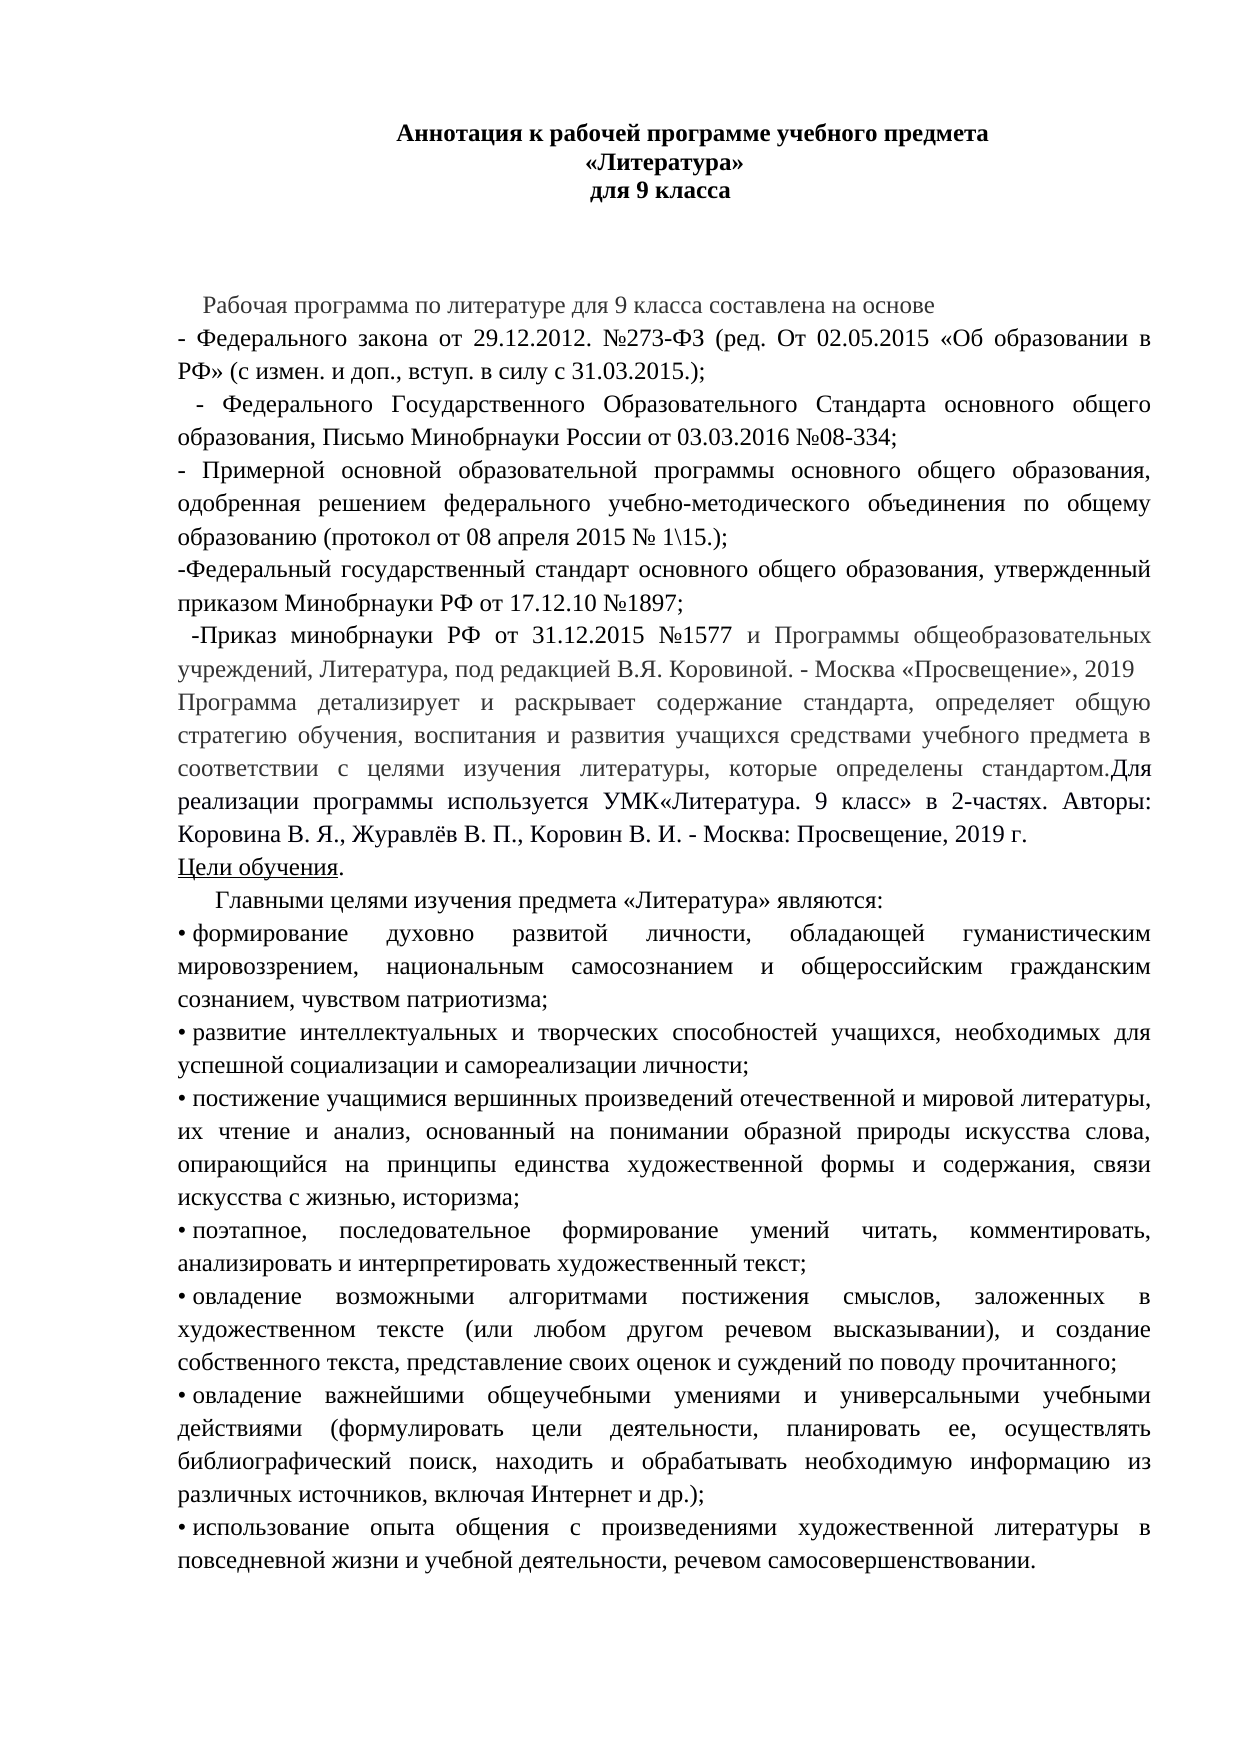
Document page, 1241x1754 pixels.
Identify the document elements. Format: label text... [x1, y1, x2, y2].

text Программа детализирует и раскрывает содержание стандарта, определяет общую стратегию обучения, воспитания и развития учащихся средствами учебного предмета в соответствии с целями изучения литературы, которые определены стандартом.Для реализации программы используется УМК«Литература. 9 класс» в 2-частях. Авторы: Коровина В. Я., Журавлёв В. П., Коровин В. И. - Москва: Просвещение, 2019 г. [177, 687, 1152, 847]
text Рабочая программа по литературе для 9 класса составлена на основе [177, 290, 1152, 319]
text • использование опыта общения с произведениями художественной литературы в повседневной жизни и учебной деятельности, речевом самосовершенствовании. [177, 1512, 1152, 1574]
text • поэтапное, последовательное формирование умений читать, комментировать, анализировать и интерпретировать художественный текст; [177, 1215, 1152, 1277]
text • овладение важнейшими общеучебными умениями и универсальными учебными действиями (формулировать цели деятельности, планировать ее, осуществлять библиографический поиск, находить и обрабатывать необходимую информацию из различных источников, включая Интернет и др.); [177, 1380, 1152, 1508]
text - Федерального Государственного Образовательного Стандарта основного общего образования, Письмо Минобрнауки России от 03.03.2016 №08-334; [177, 389, 1152, 451]
text • формирование духовно развитой личности, обладающей гуманистическим мировоззрением, национальным самосознанием и общероссийским гражданским сознанием, чувством патриотизма; [177, 918, 1152, 1013]
text -Приказ минобрнауки РФ от 31.12.2015 №1577 и Программы общеобразовательных учреждений, Литература, под редакцией В.Я. Коровиной. - Москва «Просвещение», 2019 [177, 621, 1152, 682]
text - Примерной основной образовательной программы основного общего образования, одобренная решением федерального учебно-методического объединения по общему образованию (протокол от 08 апреля 2015 № 1\15.); [177, 456, 1152, 550]
text «Литература» [177, 147, 1152, 176]
text Главными целями изучения предмета «Литература» являются: [177, 885, 1152, 913]
text - Федерального закона от 29.12.2012. №273-ФЗ (ред. От 02.05.2015 «Об образовании в РФ» (с измен. и доп., вступ. в силу с 31.03.2015.); [177, 323, 1152, 385]
text Цели обучения. [177, 852, 1152, 881]
text • овладение возможными алгоритмами постижения смыслов, заложенных в художественном тексте (или любом другом речевом высказывании), и создание собственного текста, представление своих оценок и суждений по поводу прочитанного; [177, 1281, 1152, 1376]
text • развитие интеллектуальных и творческих способностей учащихся, необходимых для успешной социализации и самореализации личности; [177, 1017, 1152, 1079]
text для 9 класса [177, 176, 1152, 204]
text Аннотация к рабочей программе учебного предмета [177, 118, 1152, 147]
text -Федеральный государственный стандарт основного общего образования, утвержденный приказом Минобрнауки РФ от 17.12.10 №1897; [177, 554, 1152, 616]
text • постижение учащимися вершинных произведений отечественной и мировой литературы, их чтение и анализ, основанный на понимании образной природы искусства слова, опирающийся на принципы единства художественной формы и содержания, связи искусства с жизнью, историзма; [177, 1083, 1152, 1211]
